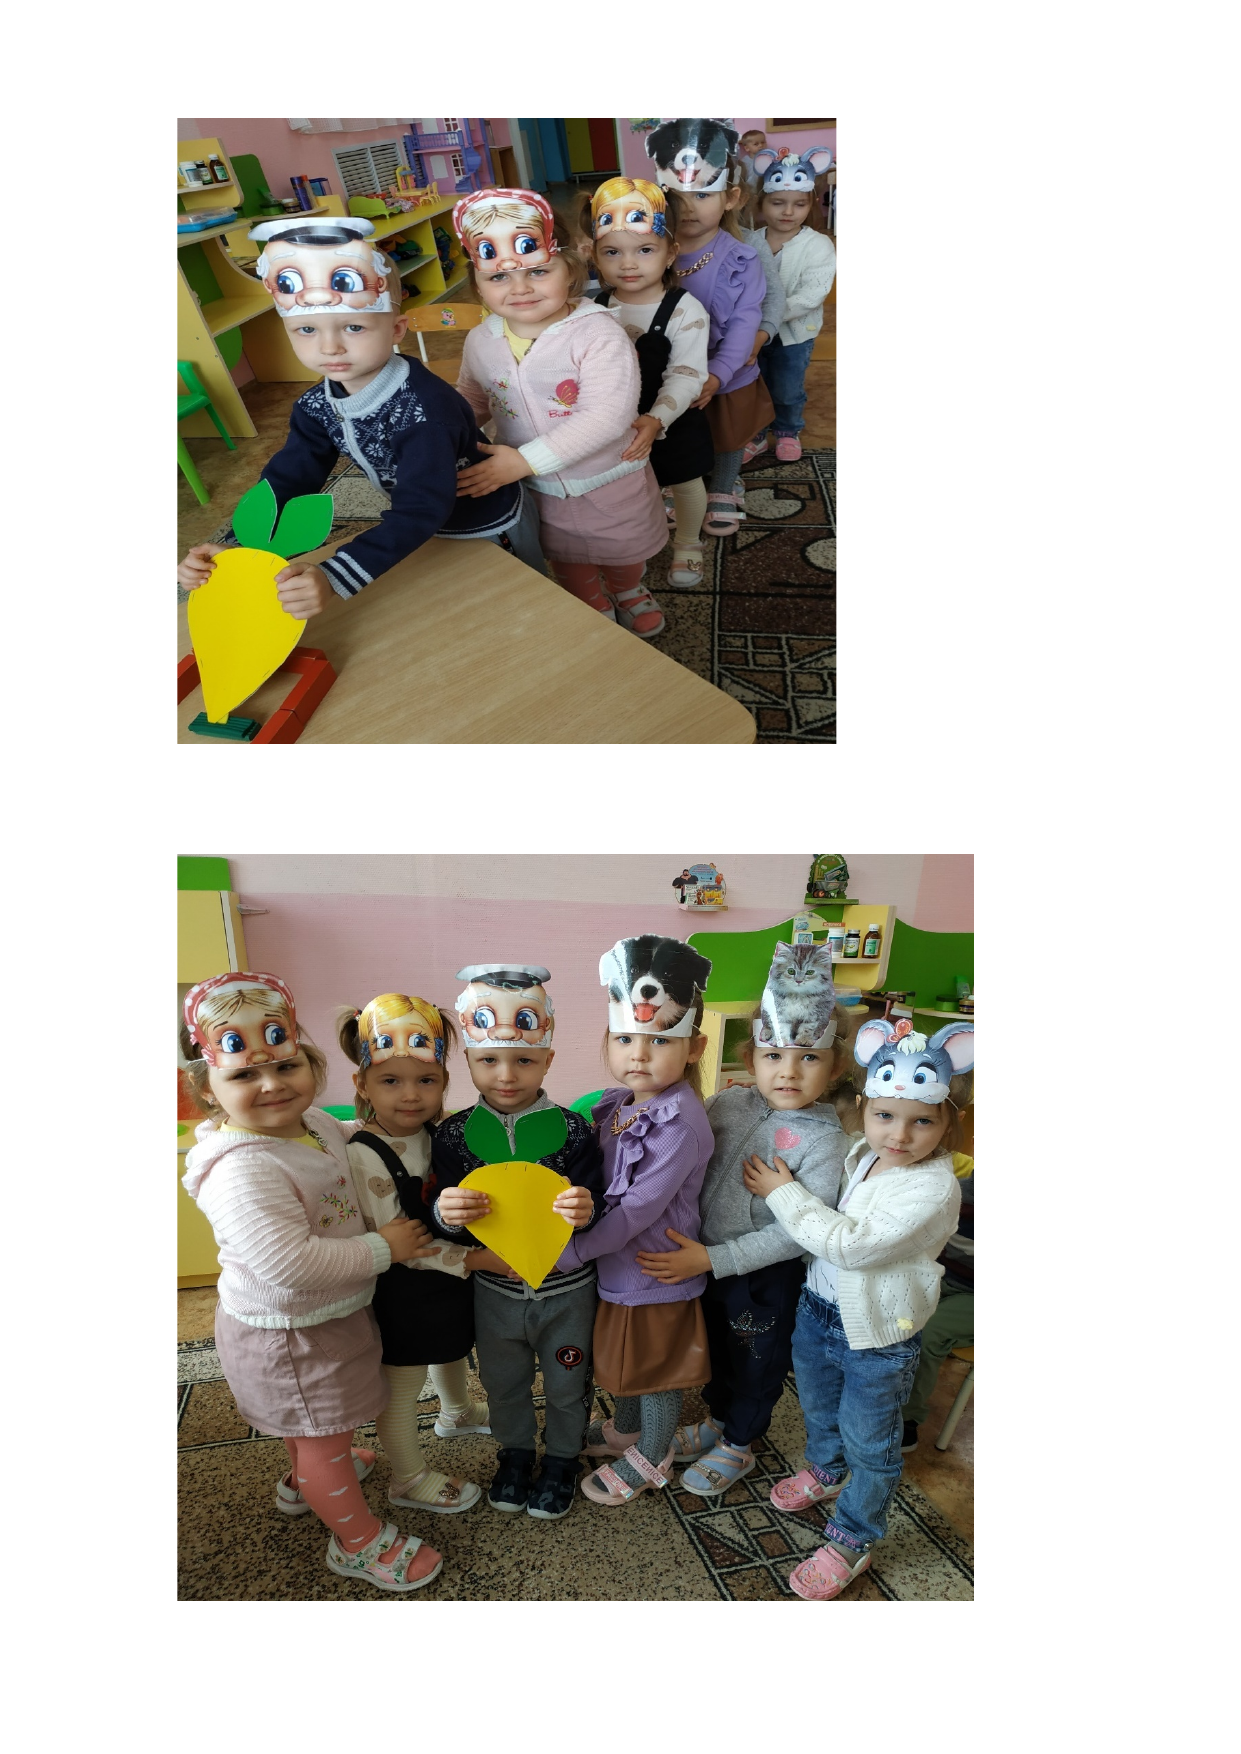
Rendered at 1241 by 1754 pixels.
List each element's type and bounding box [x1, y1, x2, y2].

picture [177, 118, 837, 744]
picture [177, 854, 974, 1601]
